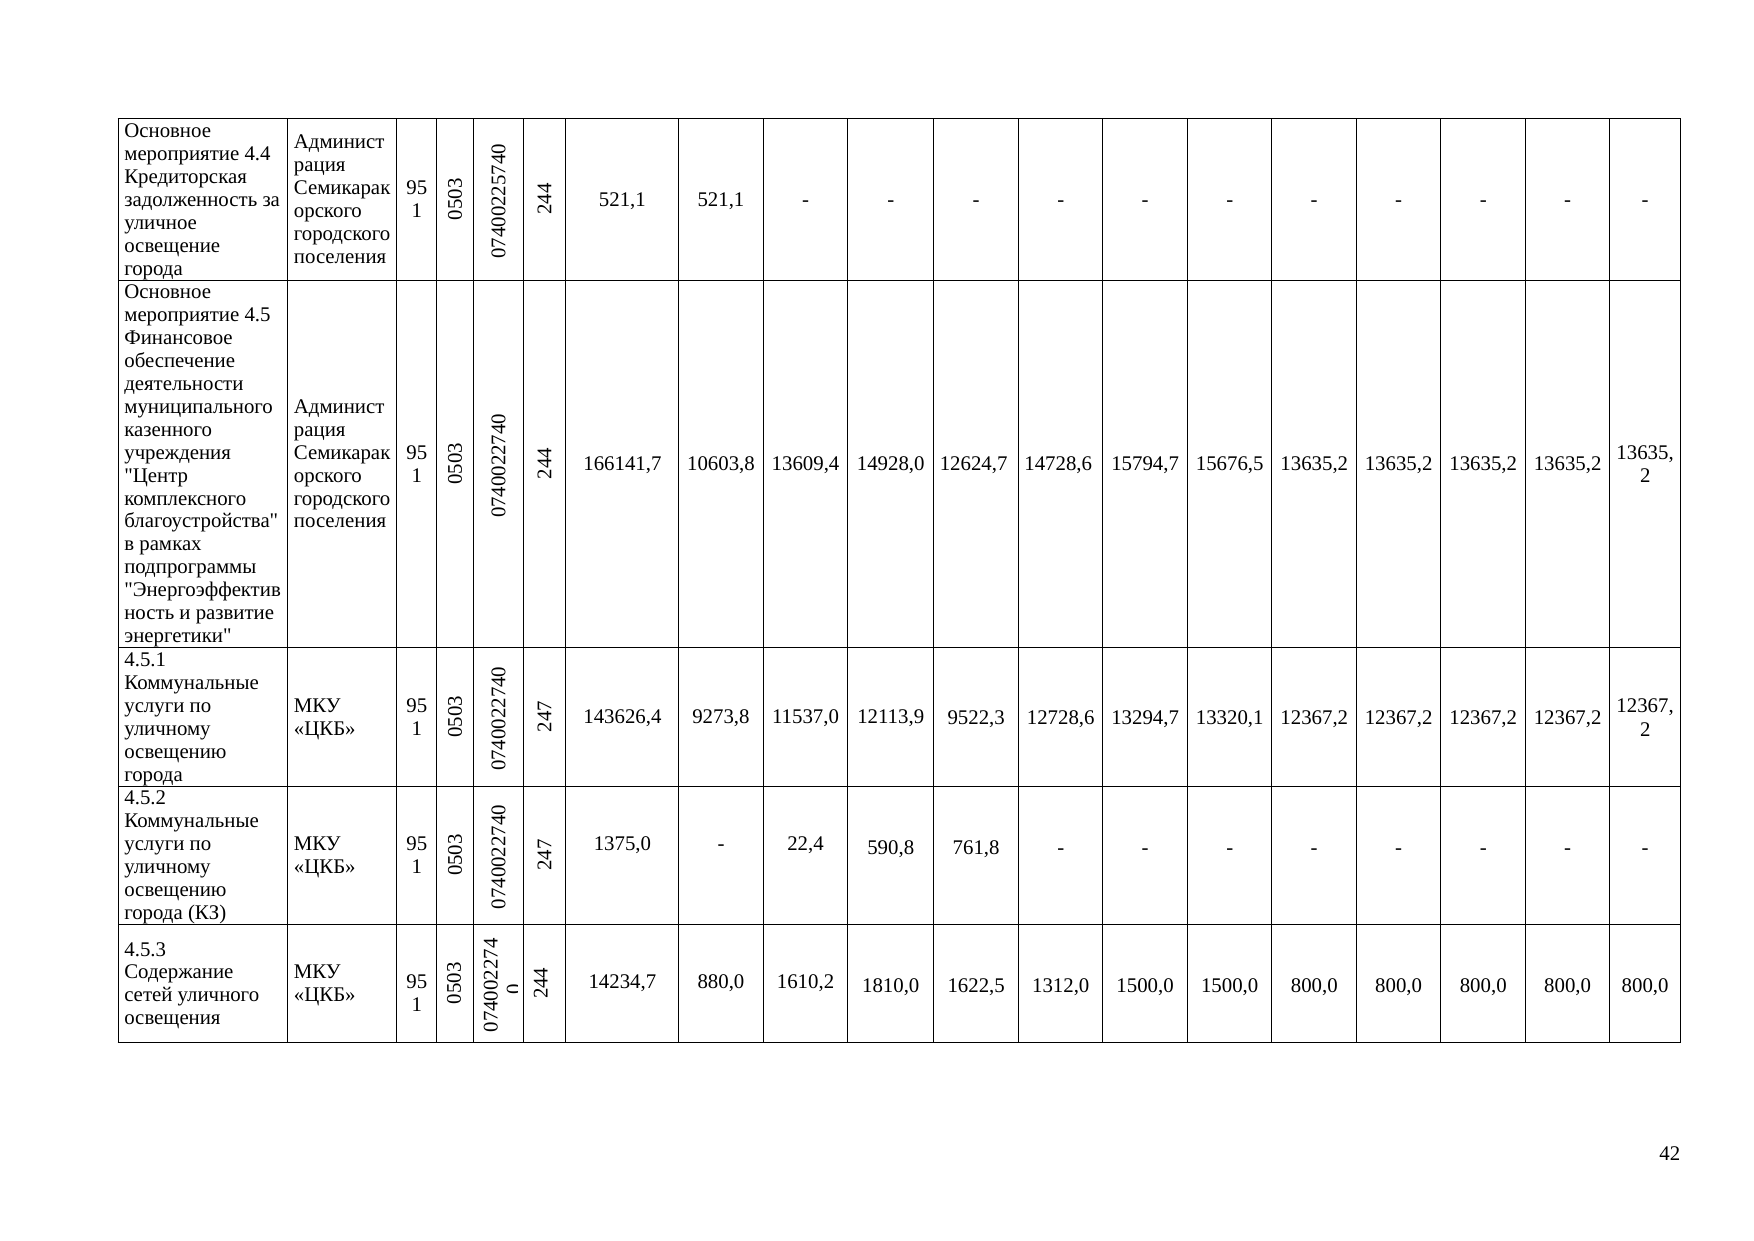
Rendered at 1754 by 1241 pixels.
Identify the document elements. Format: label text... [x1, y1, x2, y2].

table_cell 0740022740 [474, 281, 523, 647]
table_cell 0740022740 [474, 648, 523, 786]
table_cell - [1610, 787, 1680, 924]
table_cell - [1019, 787, 1102, 924]
table_cell 247 [524, 787, 565, 924]
table_cell 13609,4 [764, 281, 847, 647]
table_cell 1500,0 [1103, 925, 1187, 1042]
table_cell 4.5.2 Коммунальные услуги по уличному освещению города (КЗ) [119, 787, 287, 924]
table_cell 12367,2 [1441, 648, 1525, 786]
table_cell 800,0 [1441, 925, 1525, 1042]
table_cell 244 [524, 925, 565, 1042]
table_cell 0503 [437, 648, 473, 786]
table_cell 800,0 [1526, 925, 1609, 1042]
table_cell 15794,7 [1103, 281, 1187, 647]
table_cell 14728,6 [1019, 281, 1102, 647]
table_cell 4.5.1 Коммунальные услуги по уличному освещению города [119, 648, 287, 786]
table_cell 12624,7 [934, 281, 1018, 647]
table_cell 12367,2 [1526, 648, 1609, 786]
table_cell 14234,7 [566, 925, 678, 1042]
table_cell - [1610, 119, 1680, 279]
table_cell 244 [524, 281, 565, 647]
table_cell 0503 [437, 281, 473, 647]
table_cell - [1272, 787, 1356, 924]
table_cell 166141,7 [566, 281, 678, 647]
table_cell 0740022740 [474, 925, 523, 1042]
table_cell - [1526, 119, 1609, 279]
table_cell 800,0 [1610, 925, 1680, 1042]
table_cell 1375,0 [566, 787, 678, 924]
table_cell - [764, 119, 847, 279]
table_cell 13320,1 [1188, 648, 1271, 786]
table_cell 10603,8 [679, 281, 763, 647]
table_cell - [679, 787, 763, 924]
table_cell 590,8 [848, 787, 933, 924]
table_cell 07400225740 [474, 119, 523, 279]
table_cell 951 [397, 119, 436, 279]
table_cell 951 [397, 787, 436, 924]
table_cell 880,0 [679, 925, 763, 1042]
table_cell 1610,2 [764, 925, 847, 1042]
table_cell - [934, 119, 1018, 279]
table_cell 0503 [437, 119, 473, 279]
table_cell 761,8 [934, 787, 1018, 924]
table_cell 13635,2 [1526, 281, 1609, 647]
table_cell - [1357, 119, 1440, 279]
table_cell 13635,2 [1441, 281, 1525, 647]
table_cell 12367,2 [1272, 648, 1356, 786]
table_cell 12113,9 [848, 648, 933, 786]
table_cell МКУ «ЦКБ» [288, 648, 396, 786]
table_cell - [1272, 119, 1356, 279]
table_cell 13294,7 [1103, 648, 1187, 786]
table_cell 14928,0 [848, 281, 933, 647]
table_cell 13635,2 [1272, 281, 1356, 647]
table_cell 143626,4 [566, 648, 678, 786]
table_cell 0740022740 [474, 787, 523, 924]
table_cell 1312,0 [1019, 925, 1102, 1042]
table_cell - [1188, 787, 1271, 924]
table_cell 13635,2 [1357, 281, 1440, 647]
table_cell 800,0 [1272, 925, 1356, 1042]
table_cell 12367,2 [1610, 648, 1680, 786]
table_cell 1810,0 [848, 925, 933, 1042]
table_cell 800,0 [1357, 925, 1440, 1042]
table_cell - [1526, 787, 1609, 924]
table_cell 1622,5 [934, 925, 1018, 1042]
table_cell - [1188, 119, 1271, 279]
table_cell 521,1 [679, 119, 763, 279]
table_cell 4.5.3 Содержание сетей уличного освещения [119, 925, 287, 1042]
table_cell Основное мероприятие 4.4 Кредиторская задолженность за уличное освещение города [119, 119, 287, 279]
table_cell - [1441, 119, 1525, 279]
table_cell 13635,2 [1610, 281, 1680, 647]
table_cell - [1019, 119, 1102, 279]
table_cell Основное мероприятие 4.5 Финансовое обеспечение деятельности муниципального казенного учреждения "Центр комплексного благоустройства" в рамках подпрограммы "Энергоэффективность и развитие энергетики" [119, 281, 287, 647]
table_cell 12728,6 [1019, 648, 1102, 786]
table_cell Администрация Семикаракорского городского поселения [288, 281, 396, 647]
table_cell - [1357, 787, 1440, 924]
table_cell 951 [397, 281, 436, 647]
table_cell - [848, 119, 933, 279]
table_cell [288, 119, 396, 279]
table_cell МКУ «ЦКБ» [288, 787, 396, 924]
table_cell МКУ «ЦКБ» [288, 925, 396, 1042]
table_cell 0503 [437, 925, 473, 1042]
table_cell 9273,8 [679, 648, 763, 786]
table_cell 15676,5 [1188, 281, 1271, 647]
table_cell 11537,0 [764, 648, 847, 786]
table_cell - [1441, 787, 1525, 924]
table_cell 0503 [437, 787, 473, 924]
table_cell 22,4 [764, 787, 847, 924]
table_cell 244 [524, 119, 565, 279]
table_cell 521,1 [566, 119, 678, 279]
table_cell - [1103, 787, 1187, 924]
table_cell - [1103, 119, 1187, 279]
table_cell 1500,0 [1188, 925, 1271, 1042]
table_cell 951 [397, 925, 436, 1042]
table_cell 12367,2 [1357, 648, 1440, 786]
table_cell 9522,3 [934, 648, 1018, 786]
table_cell 951 [397, 648, 436, 786]
table_cell 247 [524, 648, 565, 786]
